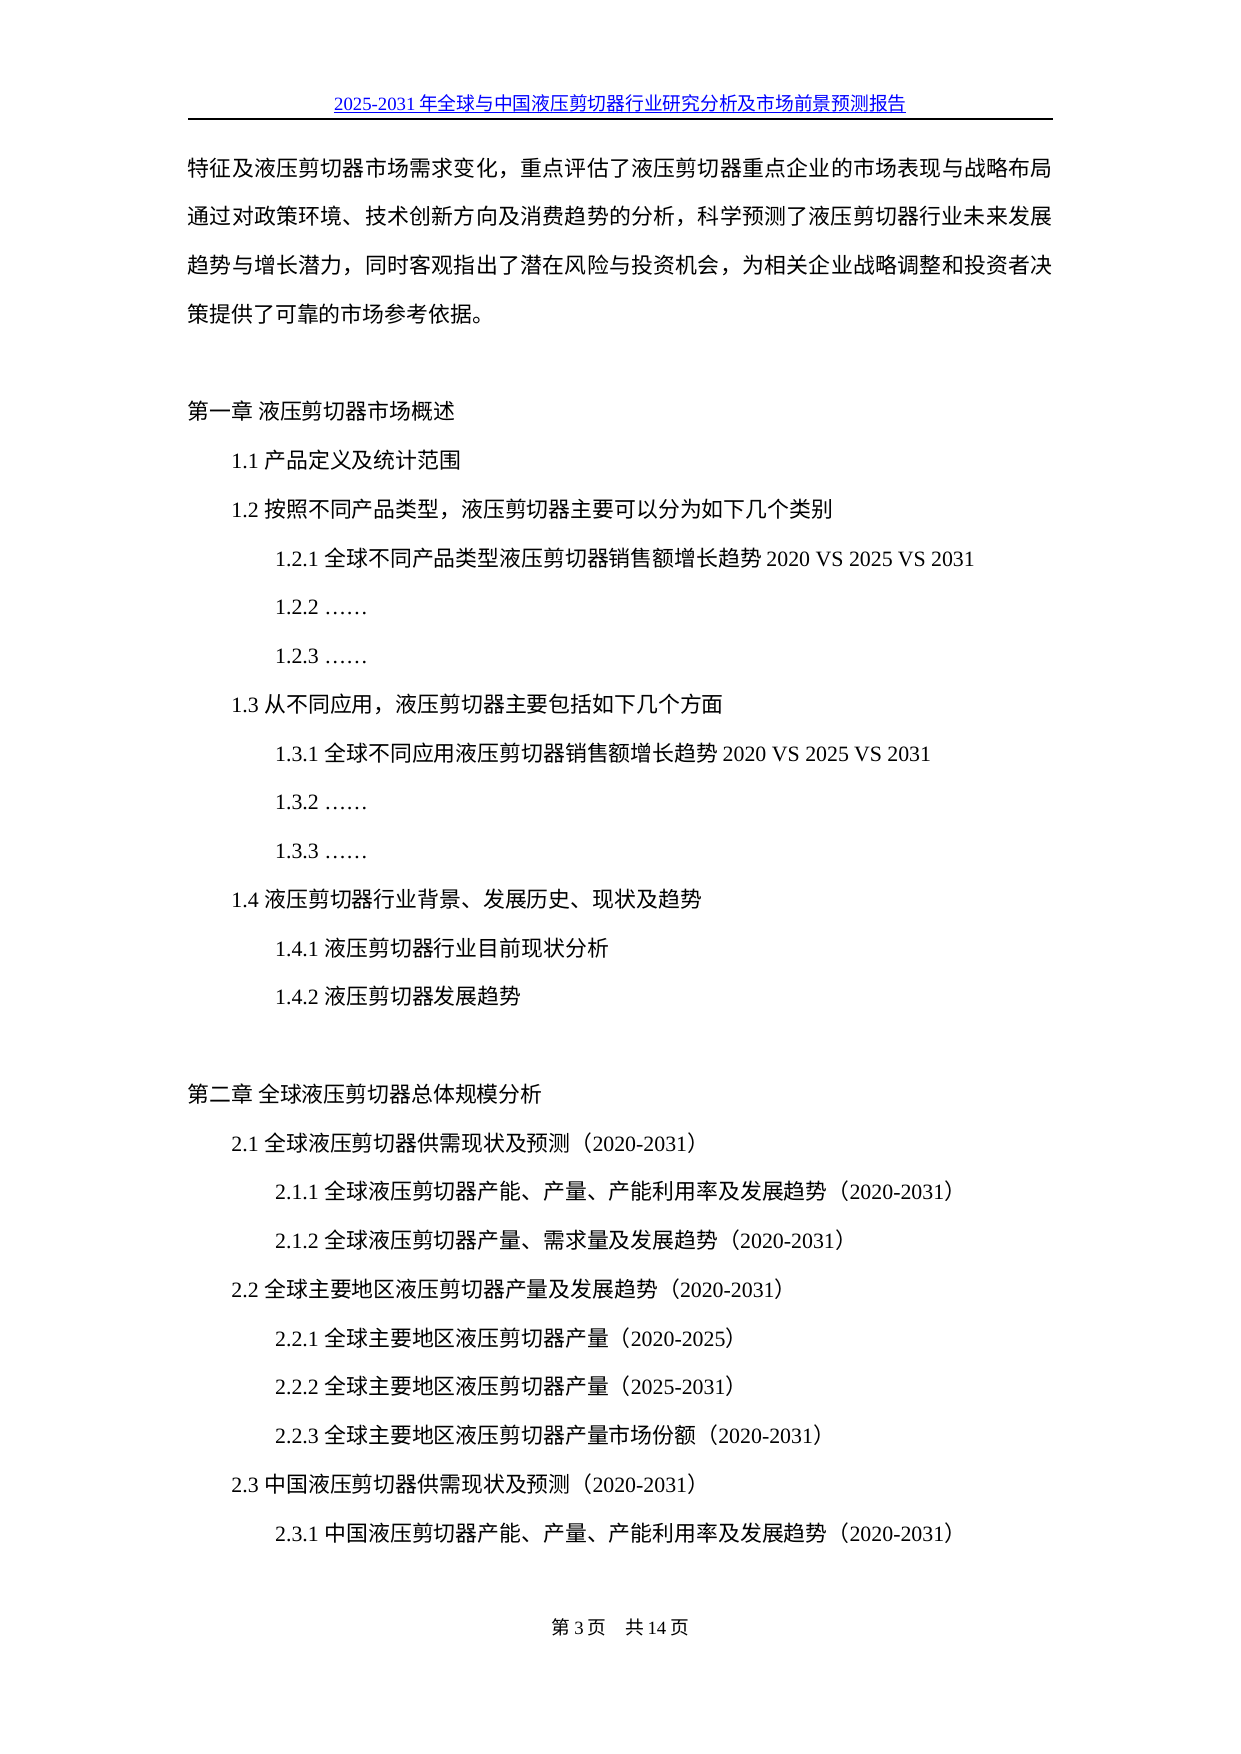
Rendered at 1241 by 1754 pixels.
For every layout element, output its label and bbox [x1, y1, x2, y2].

text [187, 150, 1053, 1548]
